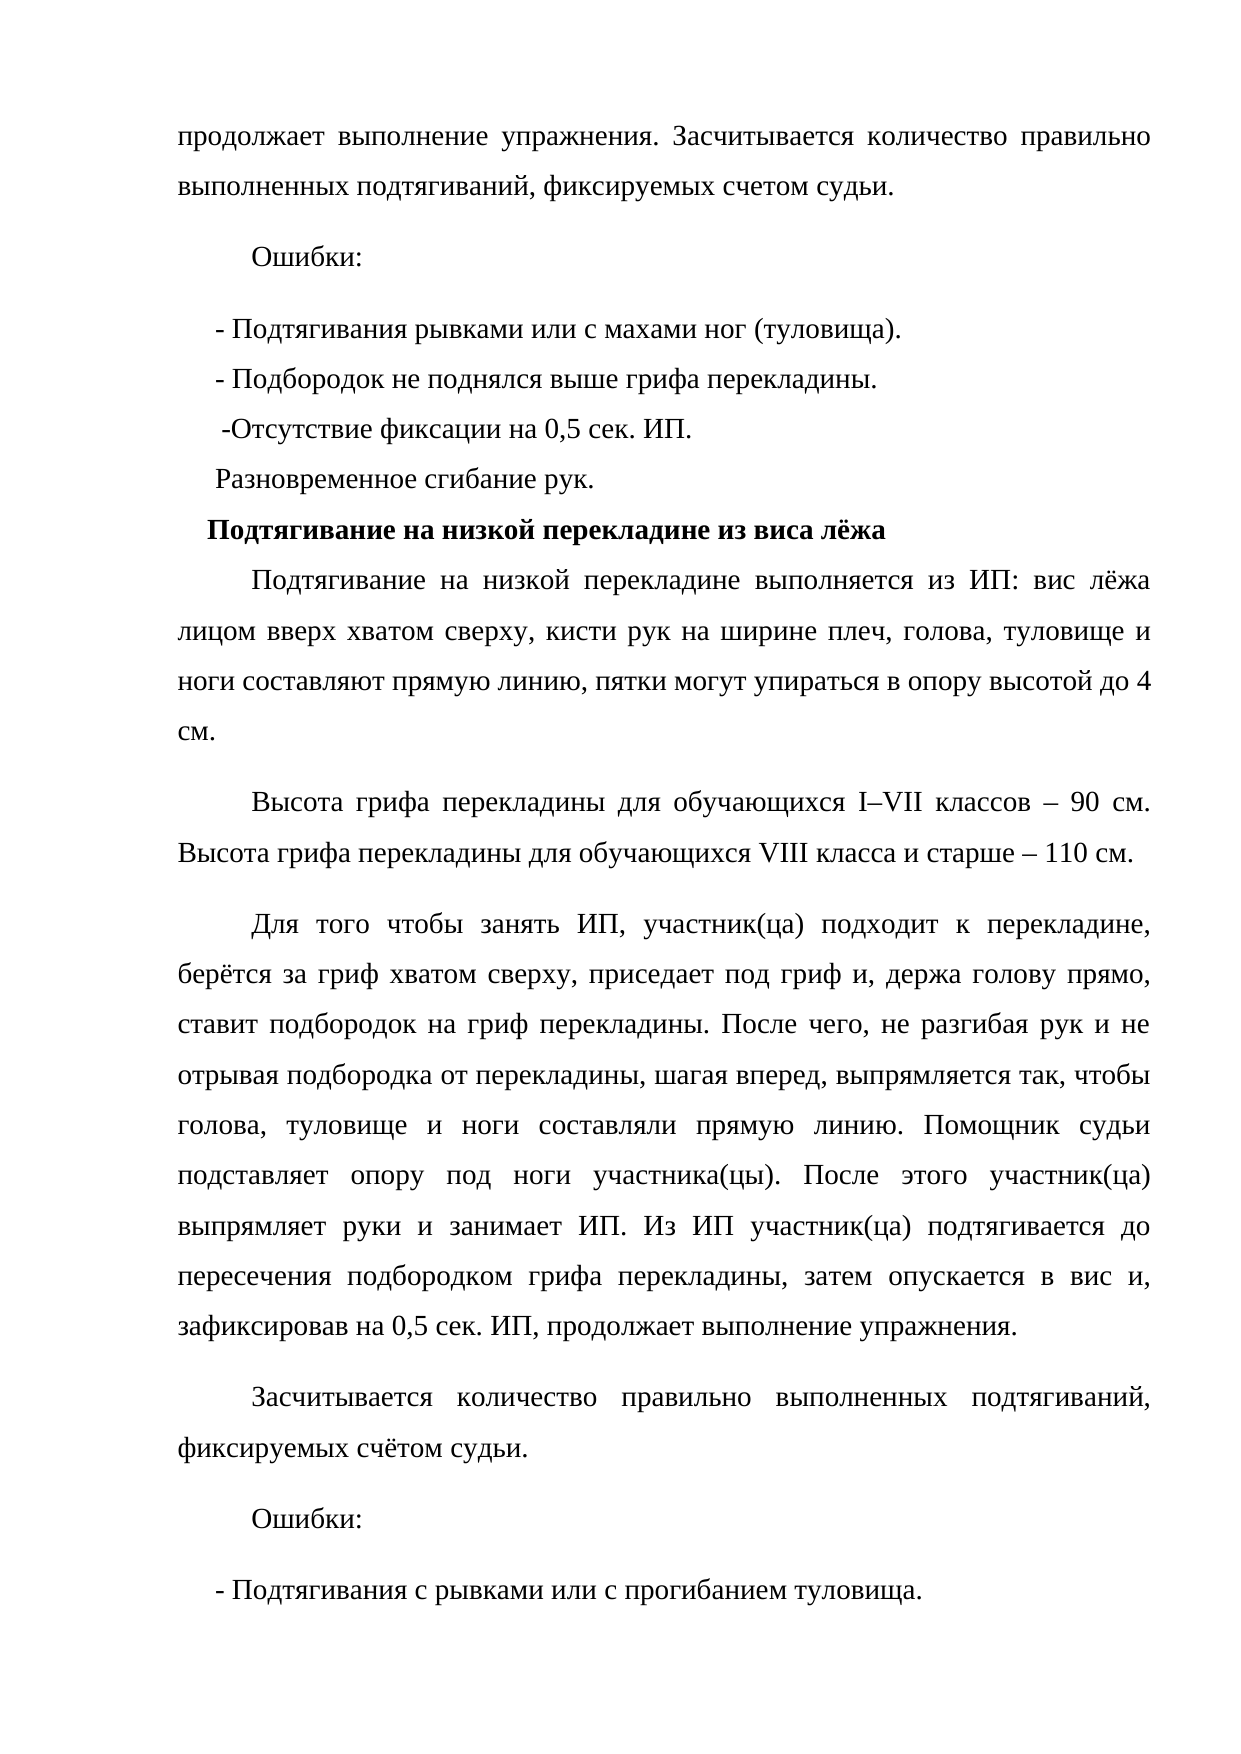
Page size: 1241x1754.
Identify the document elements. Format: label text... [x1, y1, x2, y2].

text Ошибки: [177, 239, 1152, 273]
list - Подтягивания рывками или с махами ног (туловища). [215, 311, 1152, 344]
text Высота грифа перекладины для обучающихся I–VII классов – 90 см. Высота грифа перекладины для обучающихся VIII класса и старше – 110 см. [177, 784, 1152, 868]
list Разновременное сгибание рук. [215, 462, 1152, 495]
list - Подбородок не поднялся выше грифа перекладины. [215, 361, 1152, 394]
list - Подтягивания с рывками или с прогибанием туловища. [215, 1572, 1152, 1606]
list -Отсутствие фиксации на 0,5 сек. ИП. [177, 411, 1152, 445]
text Для того чтобы занять ИП, участник(ца) подходит к перекладине, берётся за гриф хватом сверху, приседает под гриф и, держа голову прямо, ставит подбородок на гриф перекладины. После чего, не разгибая рук и не отрывая подбородка от перекладины, шагая вперед, выпрямляется так, чтобы голова, туловище и ноги составляли прямую линию. Помощник судьи подставляет опору под ноги участника(цы). После этого участник(ца) выпрямляет руки и занимает ИП. Из ИП участник(ца) подтягивается до пересечения подбородком грифа перекладины, затем опускается в вис и, зафиксировав на 0,5 сек. ИП, продолжает выполнение упражнения. [177, 906, 1152, 1342]
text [177, 118, 1152, 202]
text Подтягивание на низкой перекладине выполняется из ИП: вис лёжа лицом вверх хватом сверху, кисти рук на ширине плеч, голова, туловище и ноги составляют прямую линию, пятки могут упираться в опору высотой до 4 см. [177, 562, 1152, 747]
text Засчитывается количество правильно выполненных подтягиваний, фиксируемых счётом судьи. [177, 1379, 1152, 1463]
text Ошибки: [177, 1501, 1152, 1534]
list Подтягивание на низкой перекладине из виса лёжа [207, 512, 1152, 546]
